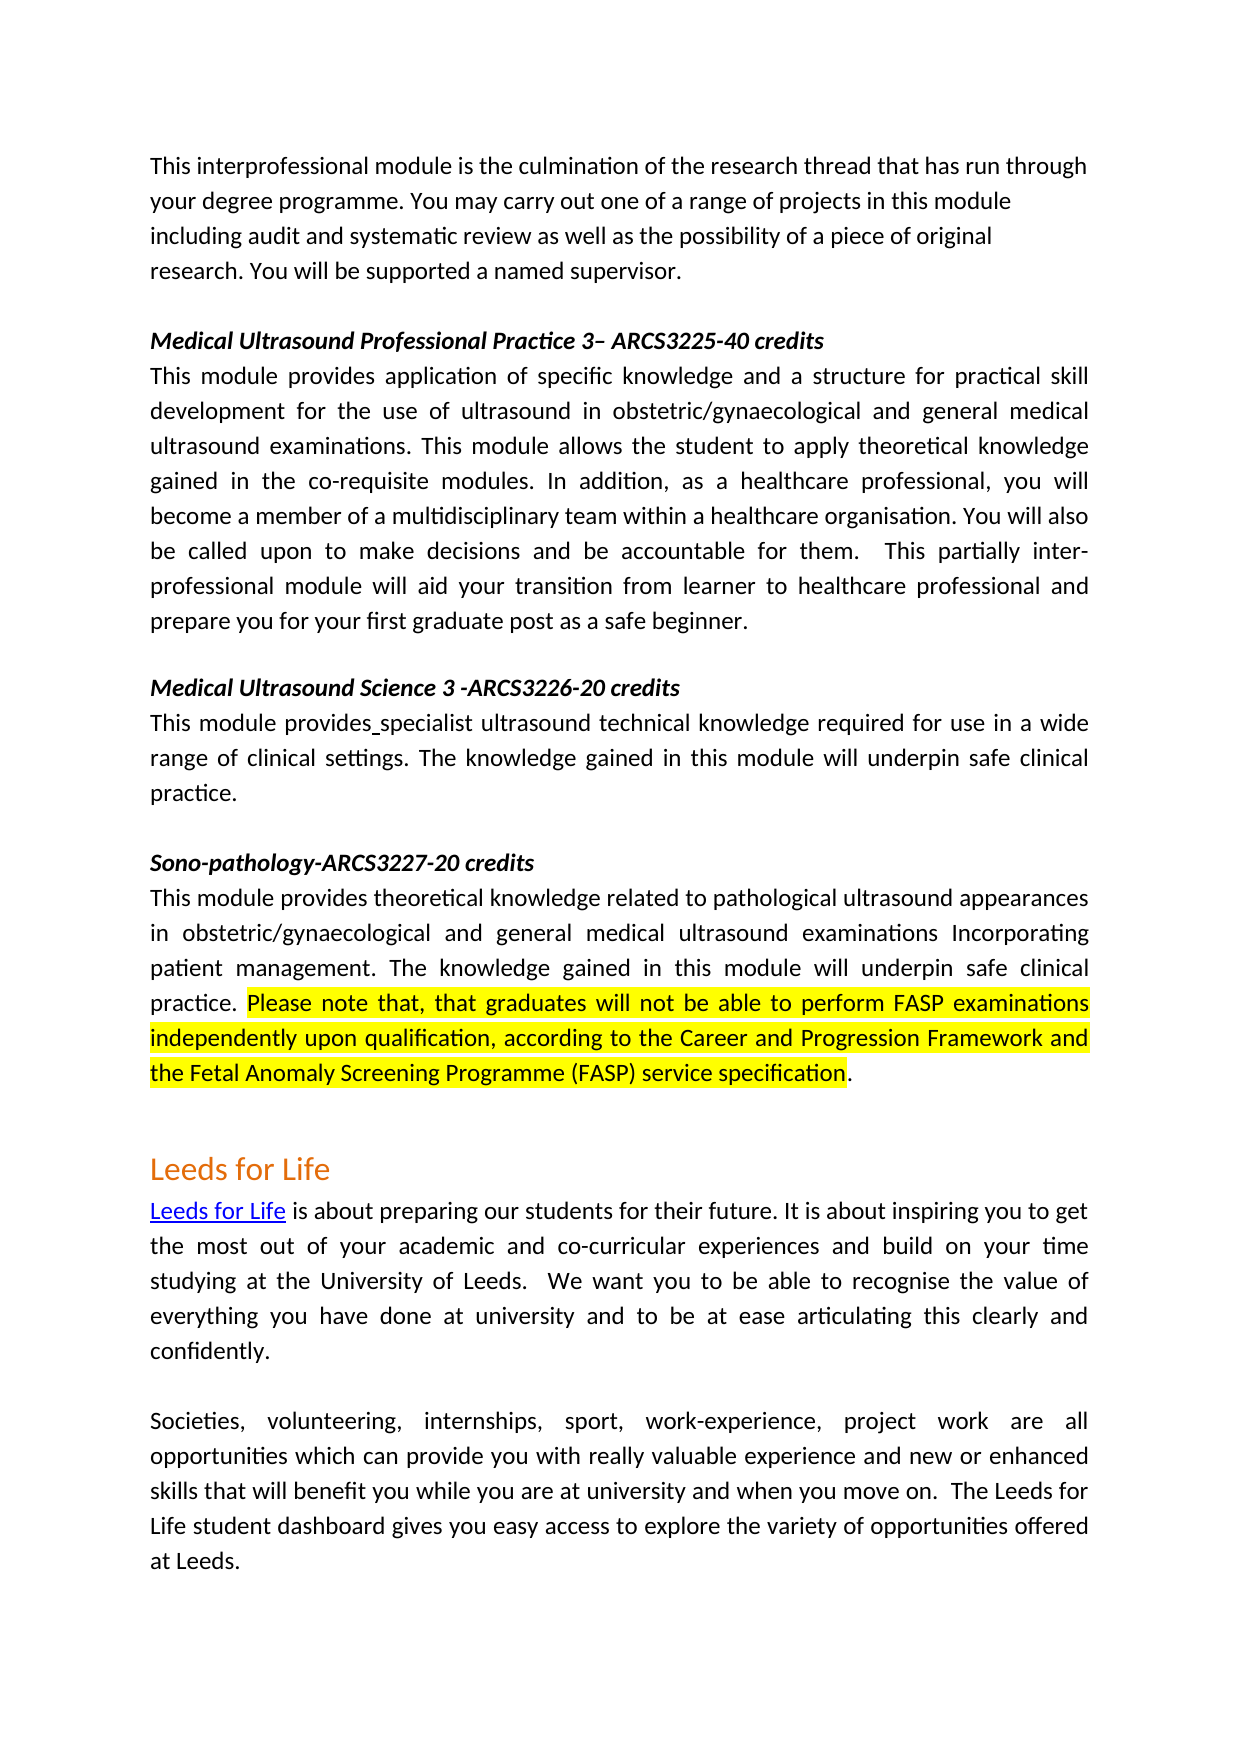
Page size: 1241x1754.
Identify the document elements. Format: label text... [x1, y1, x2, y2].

text Sono-pathology-ARCS3227-20 credits [150, 847, 1090, 878]
text Medical Ultrasound Professional Practice 3– ARCS3225-40 credits [150, 325, 1090, 356]
text Medical Ultrasound Science 3 -ARCS3226-20 credits [150, 672, 1090, 703]
text This module provides specialist ultrasound technical knowledge required for use in a wide range of clinical settings. The knowledge gained in this module will underpin safe clinical practice. [150, 707, 1090, 808]
text This module provides application of specific knowledge and a structure for practical skill development for the use of ultrasound in obstetric/gynaecological and general medical ultrasound examinations. This module allows the student to apply theoretical knowledge gained in the co-requisite modules. In addition, as a healthcare professional, you will become a member of a multidisciplinary team within a healthcare organisation. You will also be called upon to make decisions and be accountable for them. This partially inter-professional module will aid your transition from learner to healthcare professional and prepare you for your first graduate post as a safe beginner. [150, 360, 1090, 636]
text Societies, volunteering, internships, sport, work-experience, project work are all opportunities which can provide you with really valuable experience and new or enhanced skills that will benefit you while you are at university and when you move on. The Leeds for Life student dashboard gives you easy access to explore the variety of opportunities offered at Leeds. [150, 1405, 1090, 1575]
text This module provides theoretical knowledge related to pathological ultrasound appearances in obstetric/gynaecological and general medical ultrasound examinations Incorporating patient management. The knowledge gained in this module will underpin safe clinical practice. Please note that, that graduates will not be able to perform FASP examinations independently upon qualification, according to the Career and Progression Framework and the Fetal Anomaly Screening Programme (FASP) service specification. [150, 882, 1090, 1022]
text This module provides theoretical knowledge related to pathological ultrasound appearances in obstetric/gynaecological and general medical ultrasound examinations Incorporating patient management. The knowledge gained in this module will underpin safe clinical practice. Please note that, that graduates will not be able to perform FASP examinations independently upon qualification, according to the Career and Progression Framework and the Fetal Anomaly Screening Programme (FASP) service specification. [150, 1053, 1090, 1088]
text This interprofessional module is the culmination of the research thread that has run through your degree programme. You may carry out one of a range of projects in this module including audit and systematic review as well as the possibility of a piece of original research. You will be supported a named supervisor. [150, 150, 1090, 286]
text Leeds for Life is about preparing our students for their future. It is about inspiring you to get the most out of your academic and co-curricular experiences and build on your time studying at the University of Leeds. We want you to be able to recognise the value of everything you have done at university and to be at ease articulating this clearly and confidently. [150, 1195, 1090, 1365]
subtitle Leeds for Life [150, 1148, 1090, 1189]
